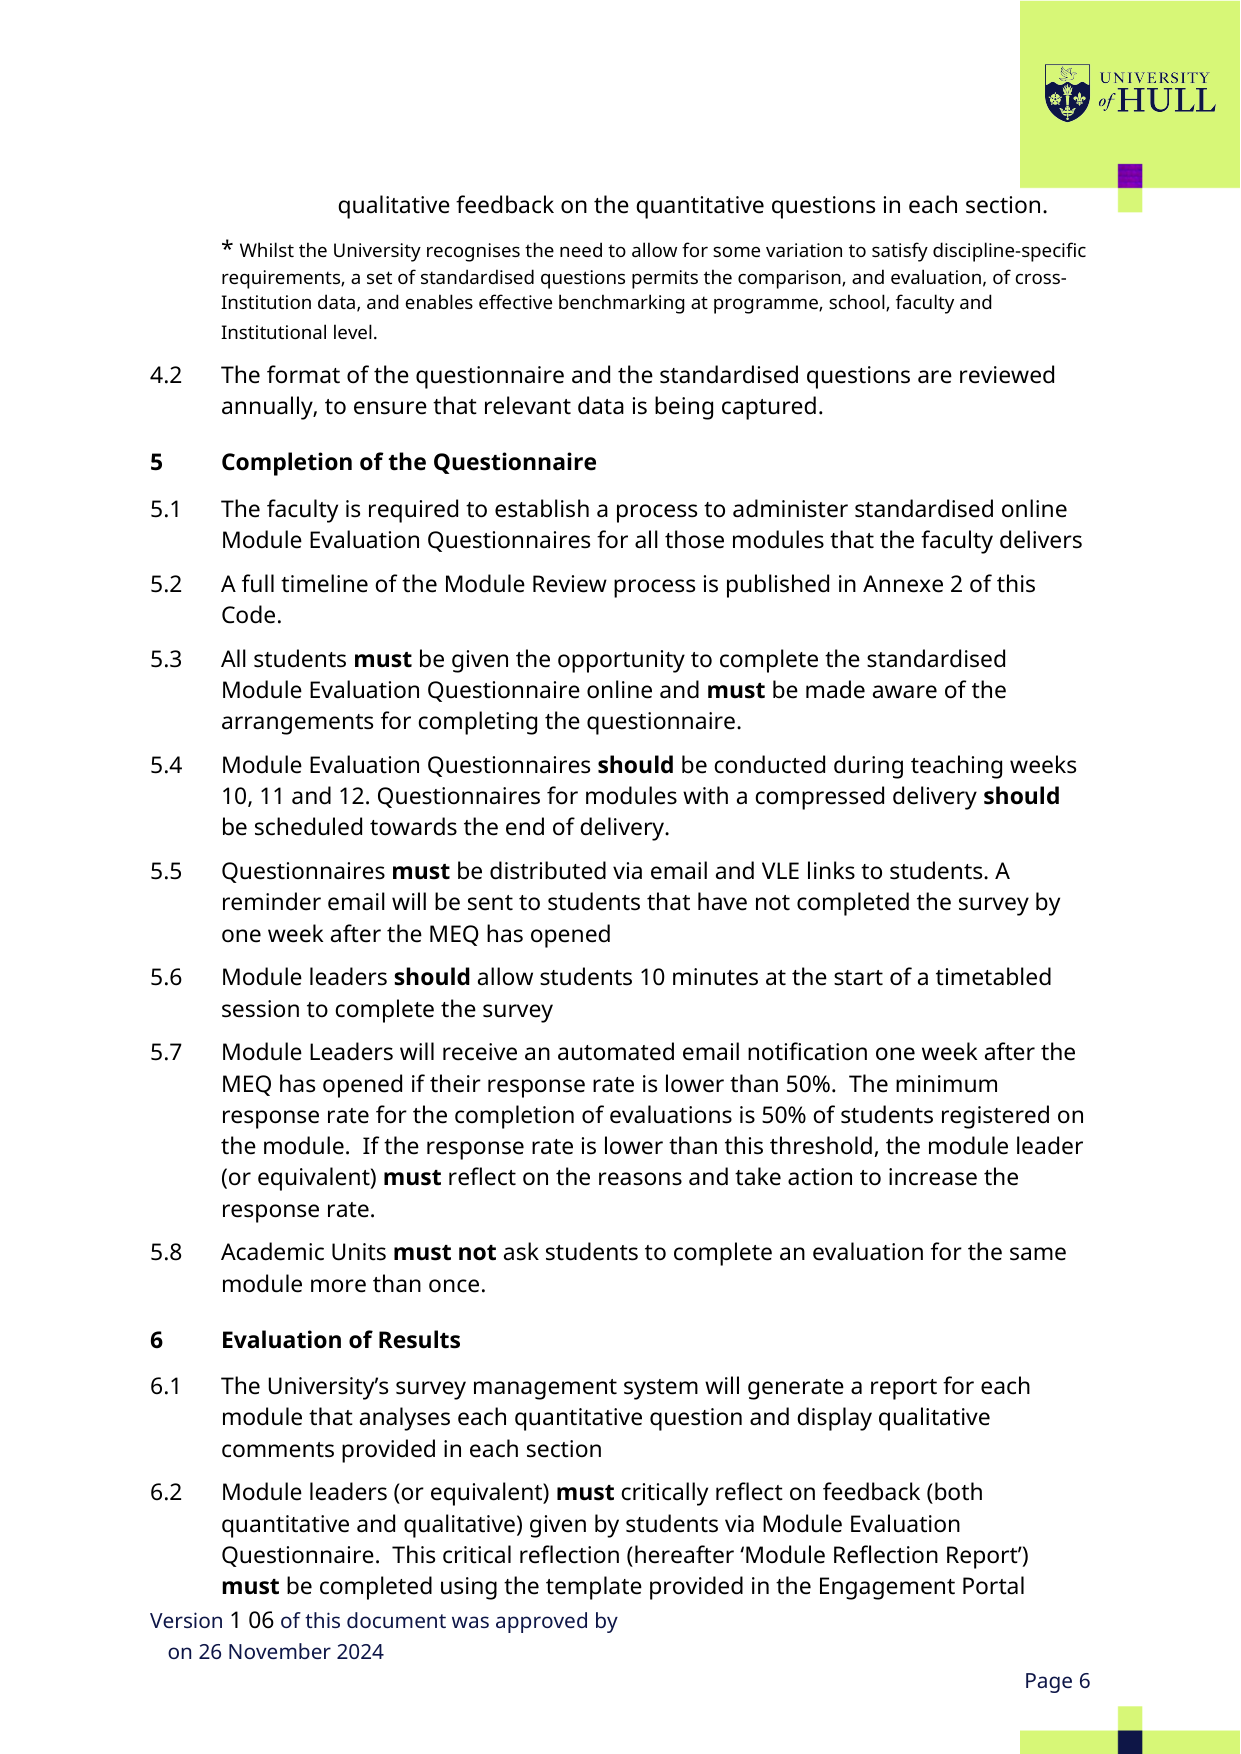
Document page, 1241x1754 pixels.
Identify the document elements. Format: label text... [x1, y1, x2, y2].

subtitle Evaluation of Results [150, 1324, 1090, 1355]
text Module Leaders will receive an automated email notification one week after the MEQ has opened if their response rate is lower than 50%. The minimum response rate for the completion of evaluations is 50% of students registered on the module. If the response rate is lower than this threshold, the module leader (or equivalent) must reflect on the reasons and take action to increase the response rate. [150, 1036, 1090, 1224]
text A full timeline of the Module Review process is published in Annexe 2 of this Code. [150, 567, 1090, 630]
text The University’s survey management system will generate a report for each module that analyses each quantitative question and display qualitative comments provided in each section [150, 1370, 1090, 1464]
text Questionnaires must be distributed via email and VLE links to students. A reminder email will be sent to students that have not completed the survey by one week after the MEQ has opened [150, 855, 1090, 949]
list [300, 189, 1090, 220]
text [150, 1476, 1090, 1601]
text The format of the questionnaire and the standardised questions are reviewed annually, to ensure that relevant data is being captured. [150, 359, 1090, 421]
text Module Evaluation Questionnaires should be conducted during teaching weeks 10, 11 and 12. Questionnaires for modules with a compressed delivery should be scheduled towards the end of delivery. [150, 749, 1090, 842]
text Academic Units must not ask students to complete an evaluation for the same module more than once. [150, 1236, 1090, 1299]
picture [1020, 2, 1240, 1753]
text Module leaders should allow students 10 minutes at the start of a timetabled session to complete the survey [150, 961, 1090, 1024]
text All students must be given the opportunity to complete the standardised Module Evaluation Questionnaire online and must be made aware of the arrangements for completing the questionnaire. [150, 642, 1090, 736]
text * Whilst the University recognises the need to allow for some variation to satisfy discipline-specific requirements, a set of standardised questions permits the comparison, and evaluation, of cross-Institution data, and enables effective benchmarking at programme, school, faculty and Institutional level. [221, 233, 1090, 346]
text The faculty is required to establish a process to administer standardised online Module Evaluation Questionnaires for all those modules that the faculty delivers [150, 492, 1090, 555]
subtitle Completion of the Questionnaire [150, 446, 1090, 477]
